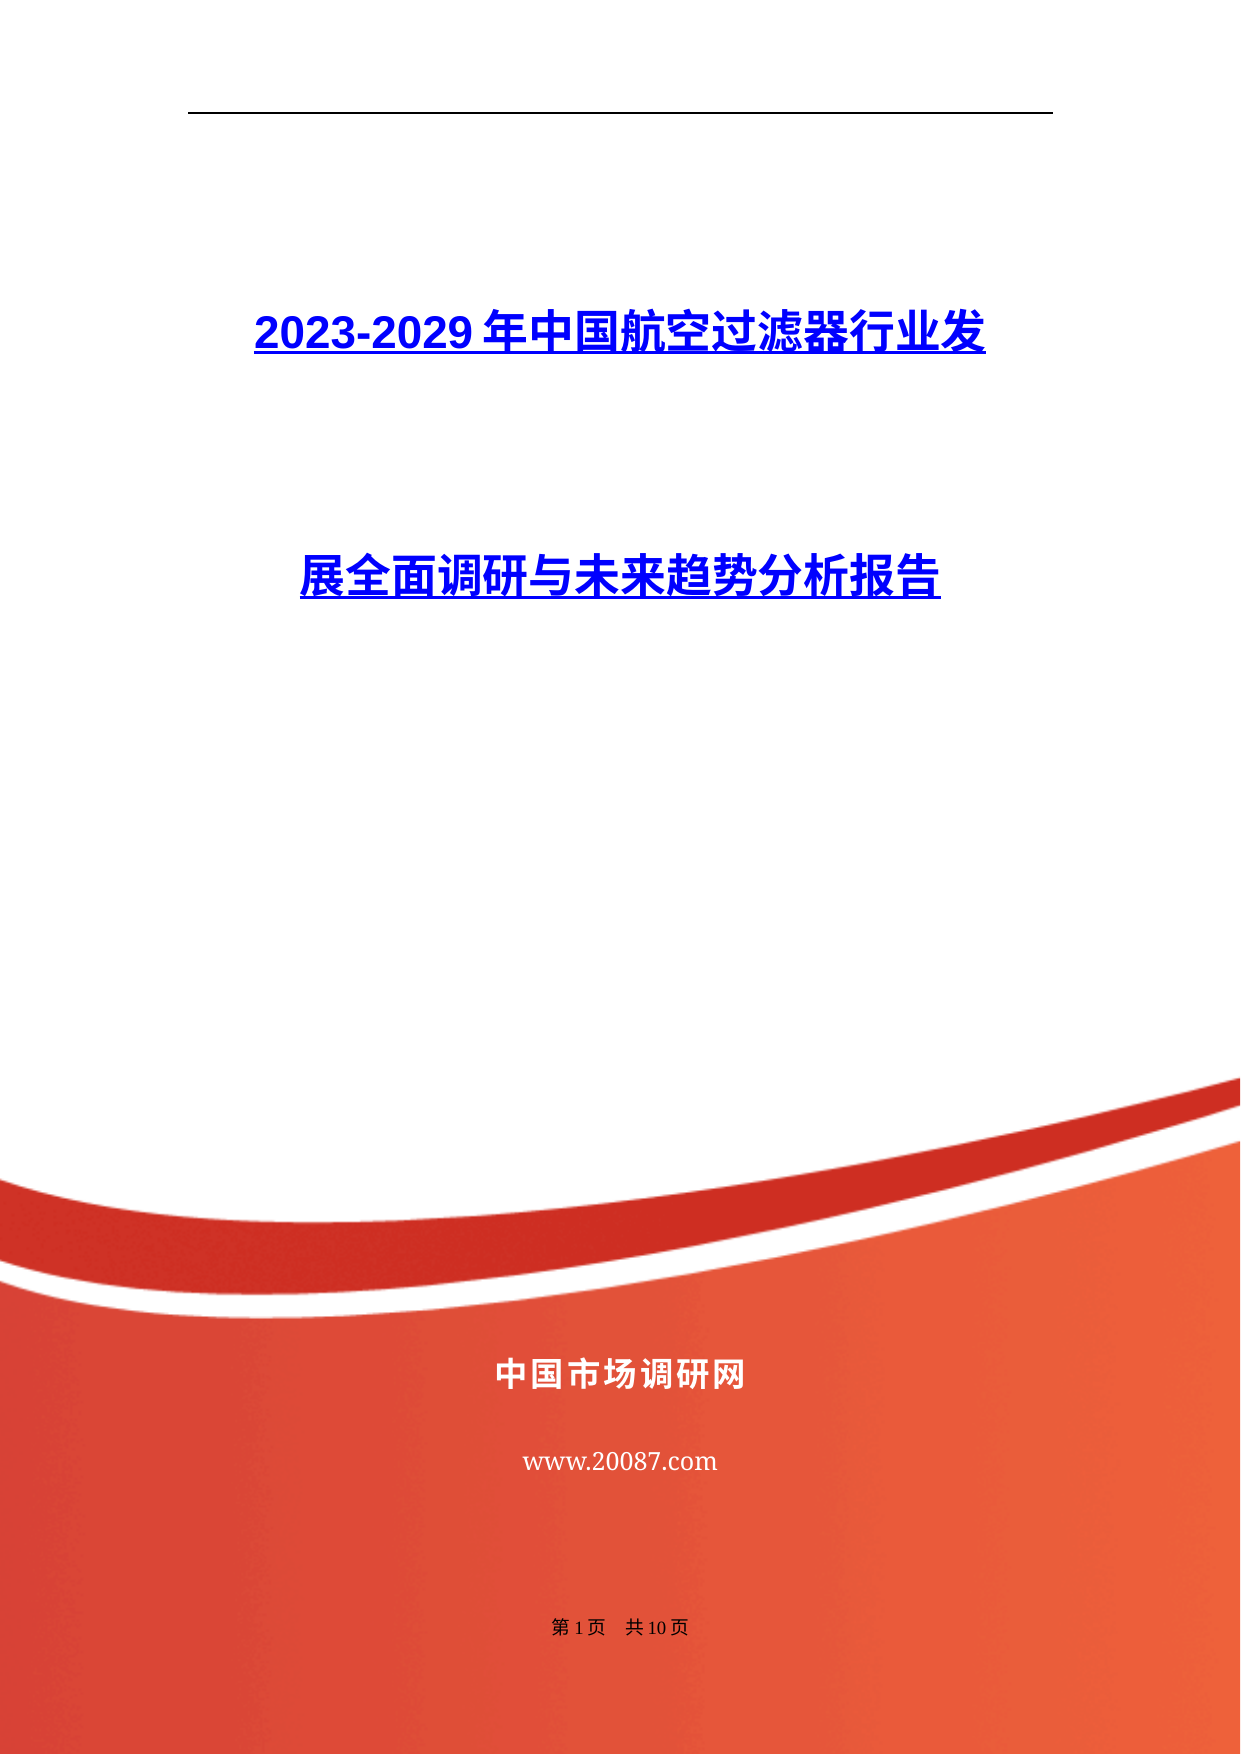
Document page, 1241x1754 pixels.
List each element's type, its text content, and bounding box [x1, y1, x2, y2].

text www.20087.com [187, 1428, 1053, 1493]
table_header 2023-2029年中国航空过滤器行业发展全面调研与未来趋势分析报告 [188, 207, 1053, 773]
subtitle 中国市场调研网 [187, 1339, 1053, 1404]
picture [0, 1006, 1241, 1754]
